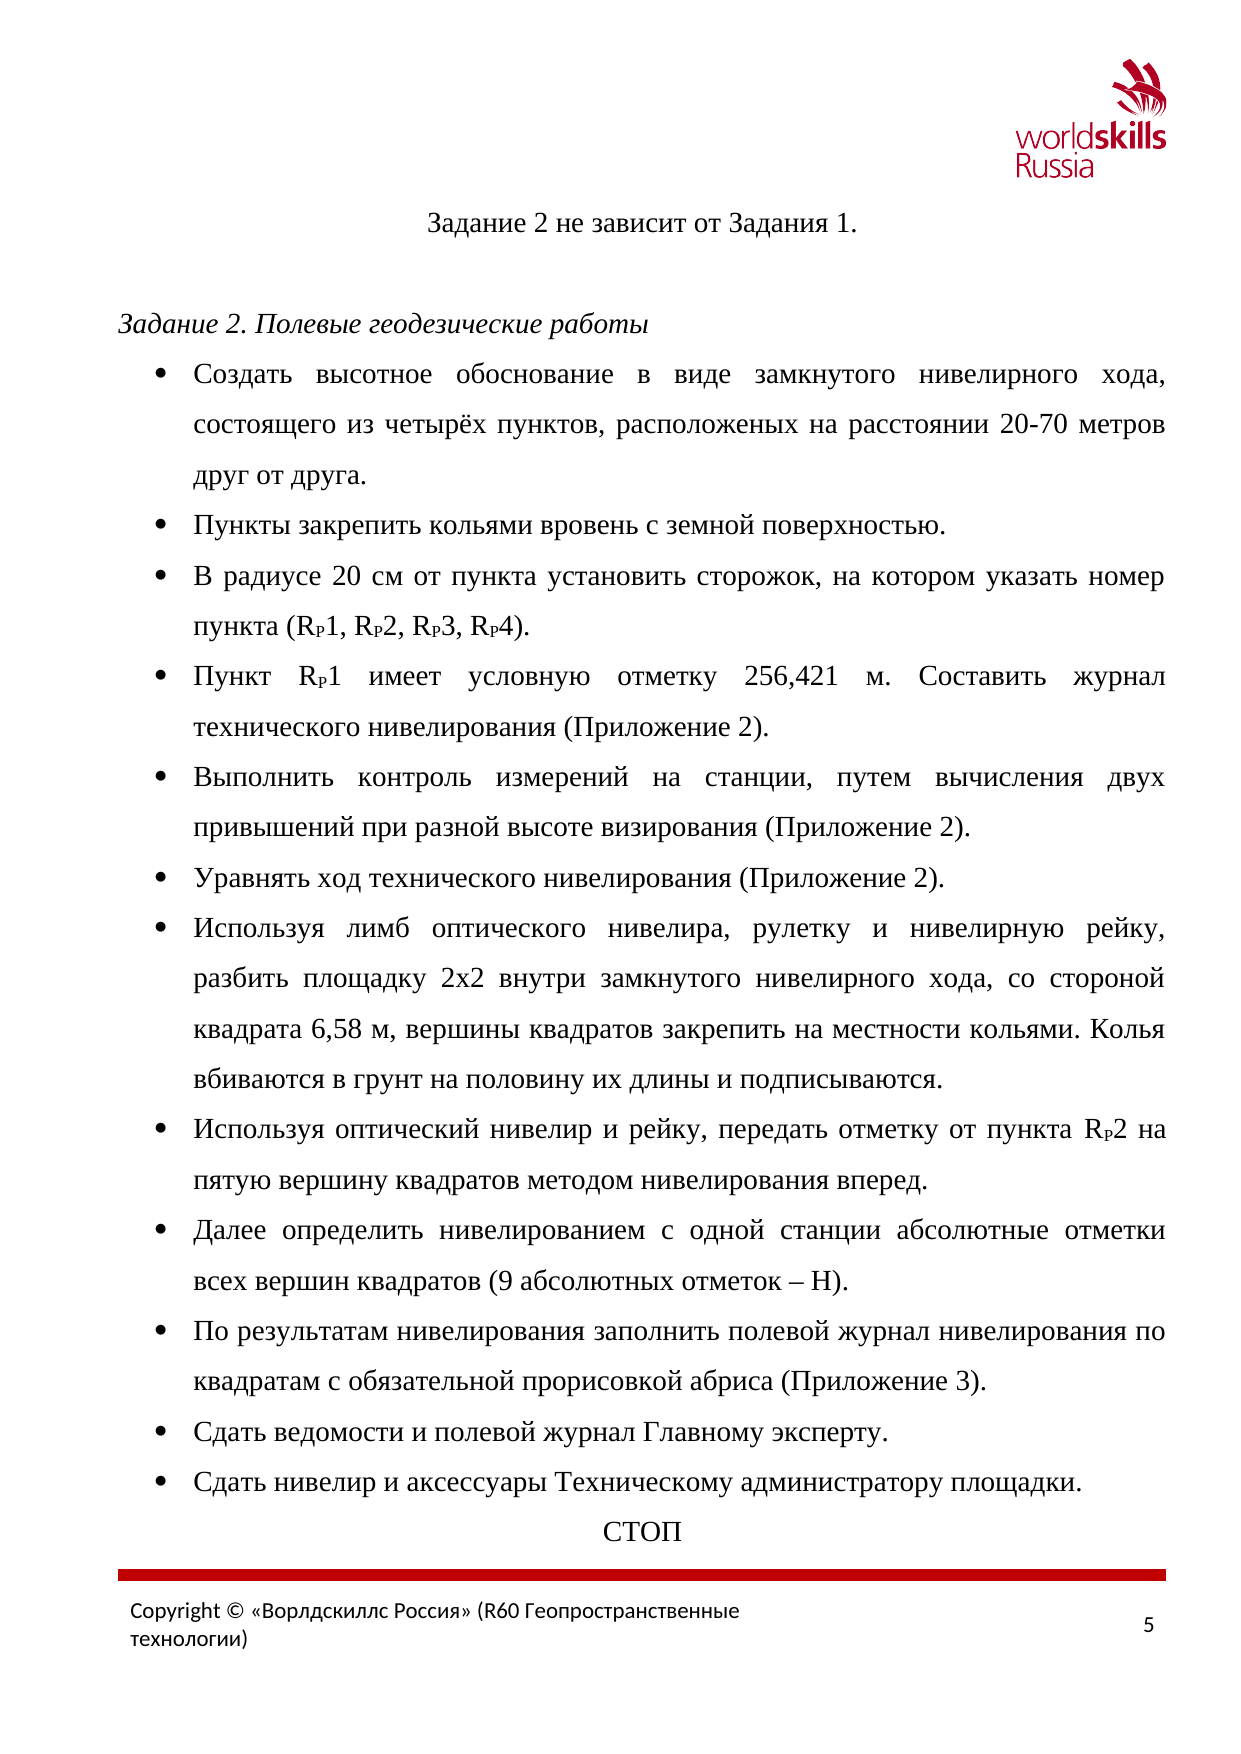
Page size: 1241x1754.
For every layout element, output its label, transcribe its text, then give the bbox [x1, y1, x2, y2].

list Сдать нивелир и аксессуары Техническому администратору площадки. [156, 1464, 1166, 1498]
list По результатам нивелирования заполнить полевой журнал нивелирования по квадратам с обязательной прорисовкой абриса (Приложение 3). [156, 1313, 1166, 1397]
list Пункт RP1 имеет условную отметку 256,421 м. Составить журнал технического нивелирования (Приложение 2). [156, 658, 1166, 742]
text Задание 2 не зависит от Задания 1. [118, 205, 1166, 239]
list Далее определить нивелированием с одной станции абсолютные отметки всех вершин квадратов (9 абсолютных отметок – H). [156, 1212, 1166, 1296]
list Используя оптический нивелир и рейку, передать отметку от пункта RP2 на пятую вершину квадратов методом нивелирования вперед. [156, 1112, 1166, 1196]
list Используя лимб оптического нивелира, рулетку и нивелирную рейку, разбить площадку 2х2 внутри замкнутого нивелирного хода, со стороной квадрата 6,58 м, вершины квадратов закрепить на местности кольями. Колья вбиваются в грунт на половину их длины и подписываются. [156, 910, 1166, 1095]
list Уравнять ход технического нивелирования (Приложение 2). [156, 860, 1166, 893]
list Сдать ведомости и полевой журнал Главному эксперту. [156, 1414, 1166, 1447]
list В радиусе 20 см от пункта установить сторожок, на котором указать номер пункта (RP1, RP2, RP3, RP4). [156, 558, 1166, 642]
text СТОП [118, 1514, 1166, 1548]
text Задание 2. Полевые геодезические работы [118, 306, 1166, 339]
list Выполнить контроль измерений на станции, путем вычисления двух привышений при разной высоте визирования (Приложение 2). [156, 759, 1166, 843]
list Создать высотное обоснование в виде замкнутого нивелирного хода, состоящего из четырёх пунктов, расположеных на расстоянии 20-70 метров друг от друга. [156, 356, 1166, 490]
picture [1015, 59, 1167, 178]
list Пункты закрепить кольями вровень с земной поверхностью. [156, 507, 1166, 541]
